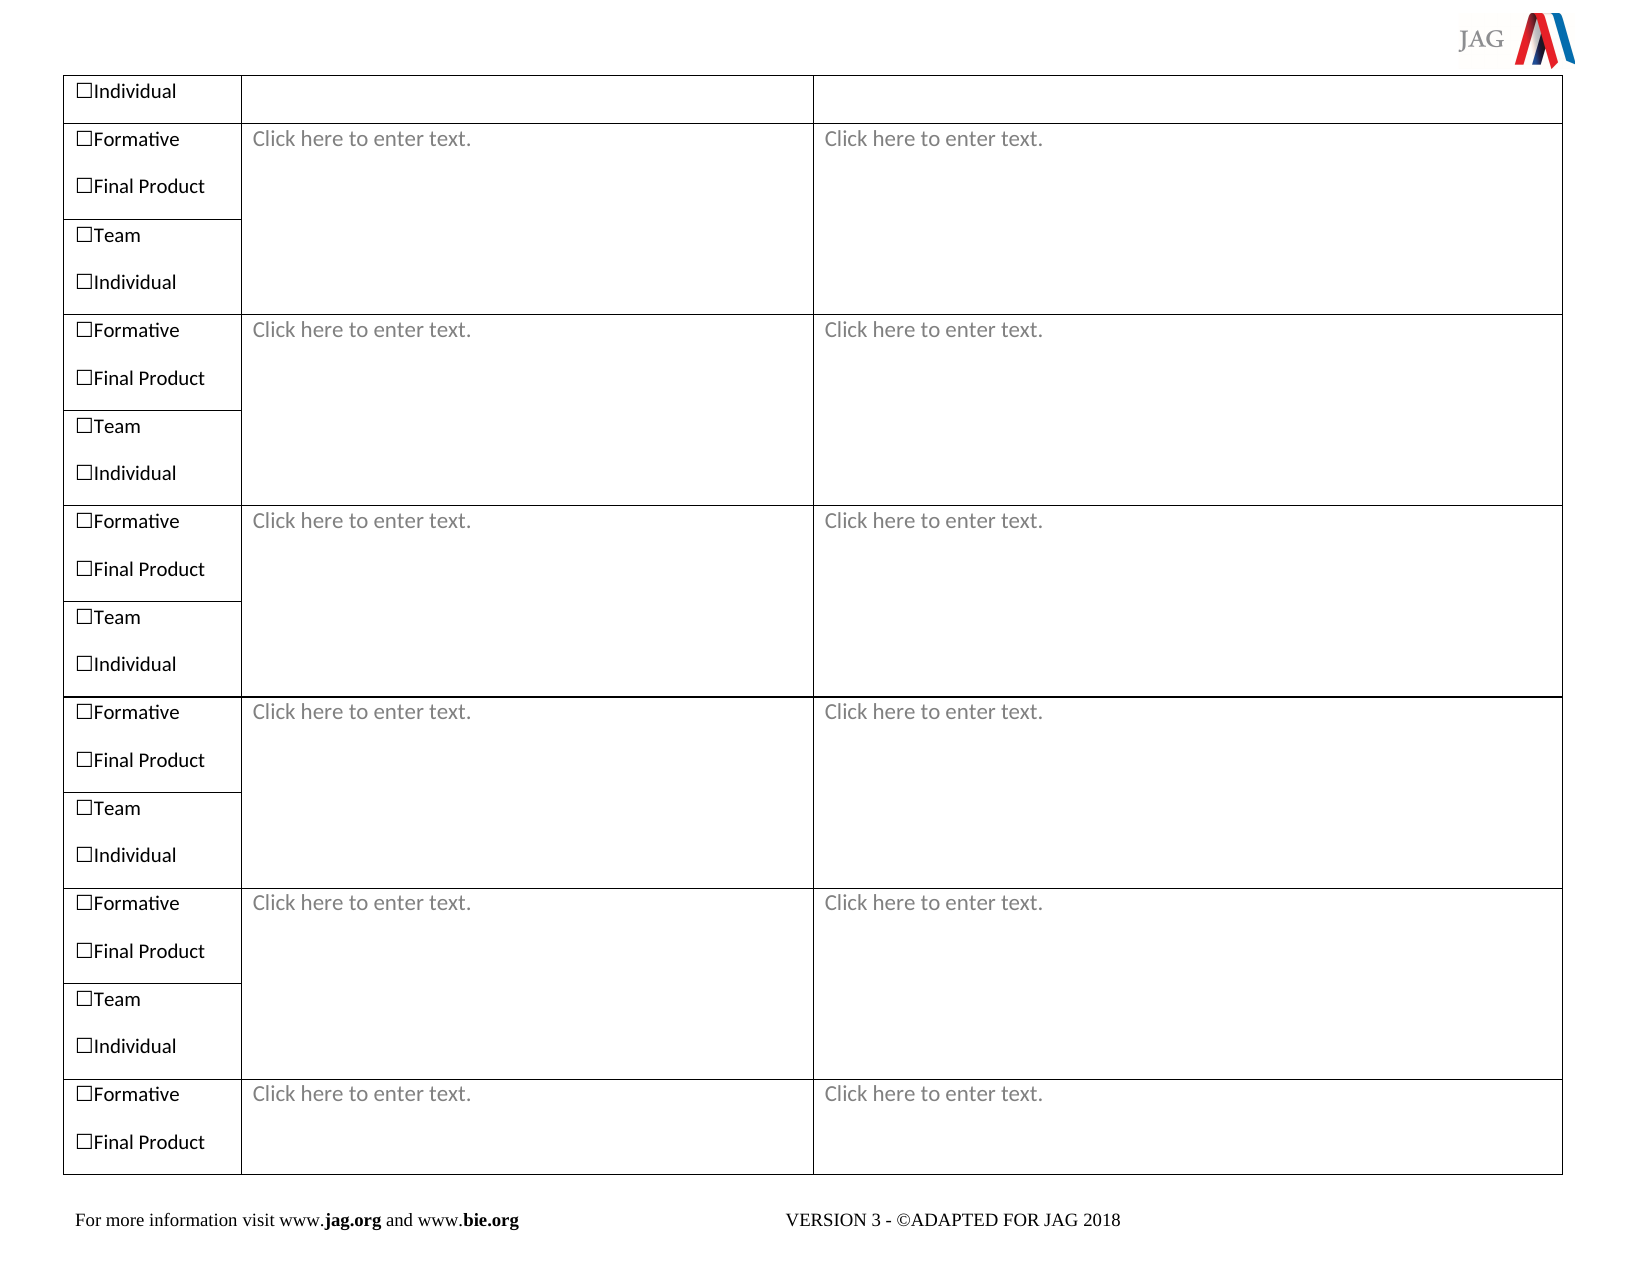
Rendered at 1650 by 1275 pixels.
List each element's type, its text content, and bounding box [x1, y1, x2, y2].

table_cell Click here to enter text. [814, 124, 1562, 314]
table_cell ☐Formative ☐Final Product [64, 698, 241, 792]
table_cell ☐Team ☐Individual [64, 984, 241, 1078]
table_cell Click here to enter text. [242, 506, 813, 696]
table_cell ☐Formative ☐Final Product [64, 1080, 241, 1174]
picture [1458, 13, 1575, 69]
table_cell ☐Team ☐Individual [64, 411, 241, 505]
table_cell ☐Team ☐Individual [64, 76, 241, 123]
table_cell ☐Team ☐Individual [64, 220, 241, 314]
table_cell Click here to enter text. [242, 315, 813, 505]
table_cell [242, 1080, 813, 1174]
table_cell ☐Team ☐Individual [64, 793, 241, 887]
table_cell Click here to enter text. [814, 698, 1562, 887]
table_cell Click here to enter text. [814, 889, 1562, 1078]
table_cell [814, 1080, 1562, 1174]
table_cell ☐Team ☐Individual [64, 602, 241, 696]
table_cell ☐Formative ☐Final Product [64, 506, 241, 601]
table_cell Click here to enter text. [242, 124, 813, 314]
table_cell ☐Formative ☐Final Product [64, 889, 241, 983]
table_cell Click here to enter text. [242, 698, 813, 887]
table_cell Click here to enter text. [242, 889, 813, 1078]
table_cell Click here to enter text. [814, 506, 1562, 696]
table_cell Click here to enter text. [814, 315, 1562, 505]
table_cell ☐Formative ☐Final Product [64, 315, 241, 410]
table_cell ☐Formative ☐Final Product [64, 124, 241, 219]
